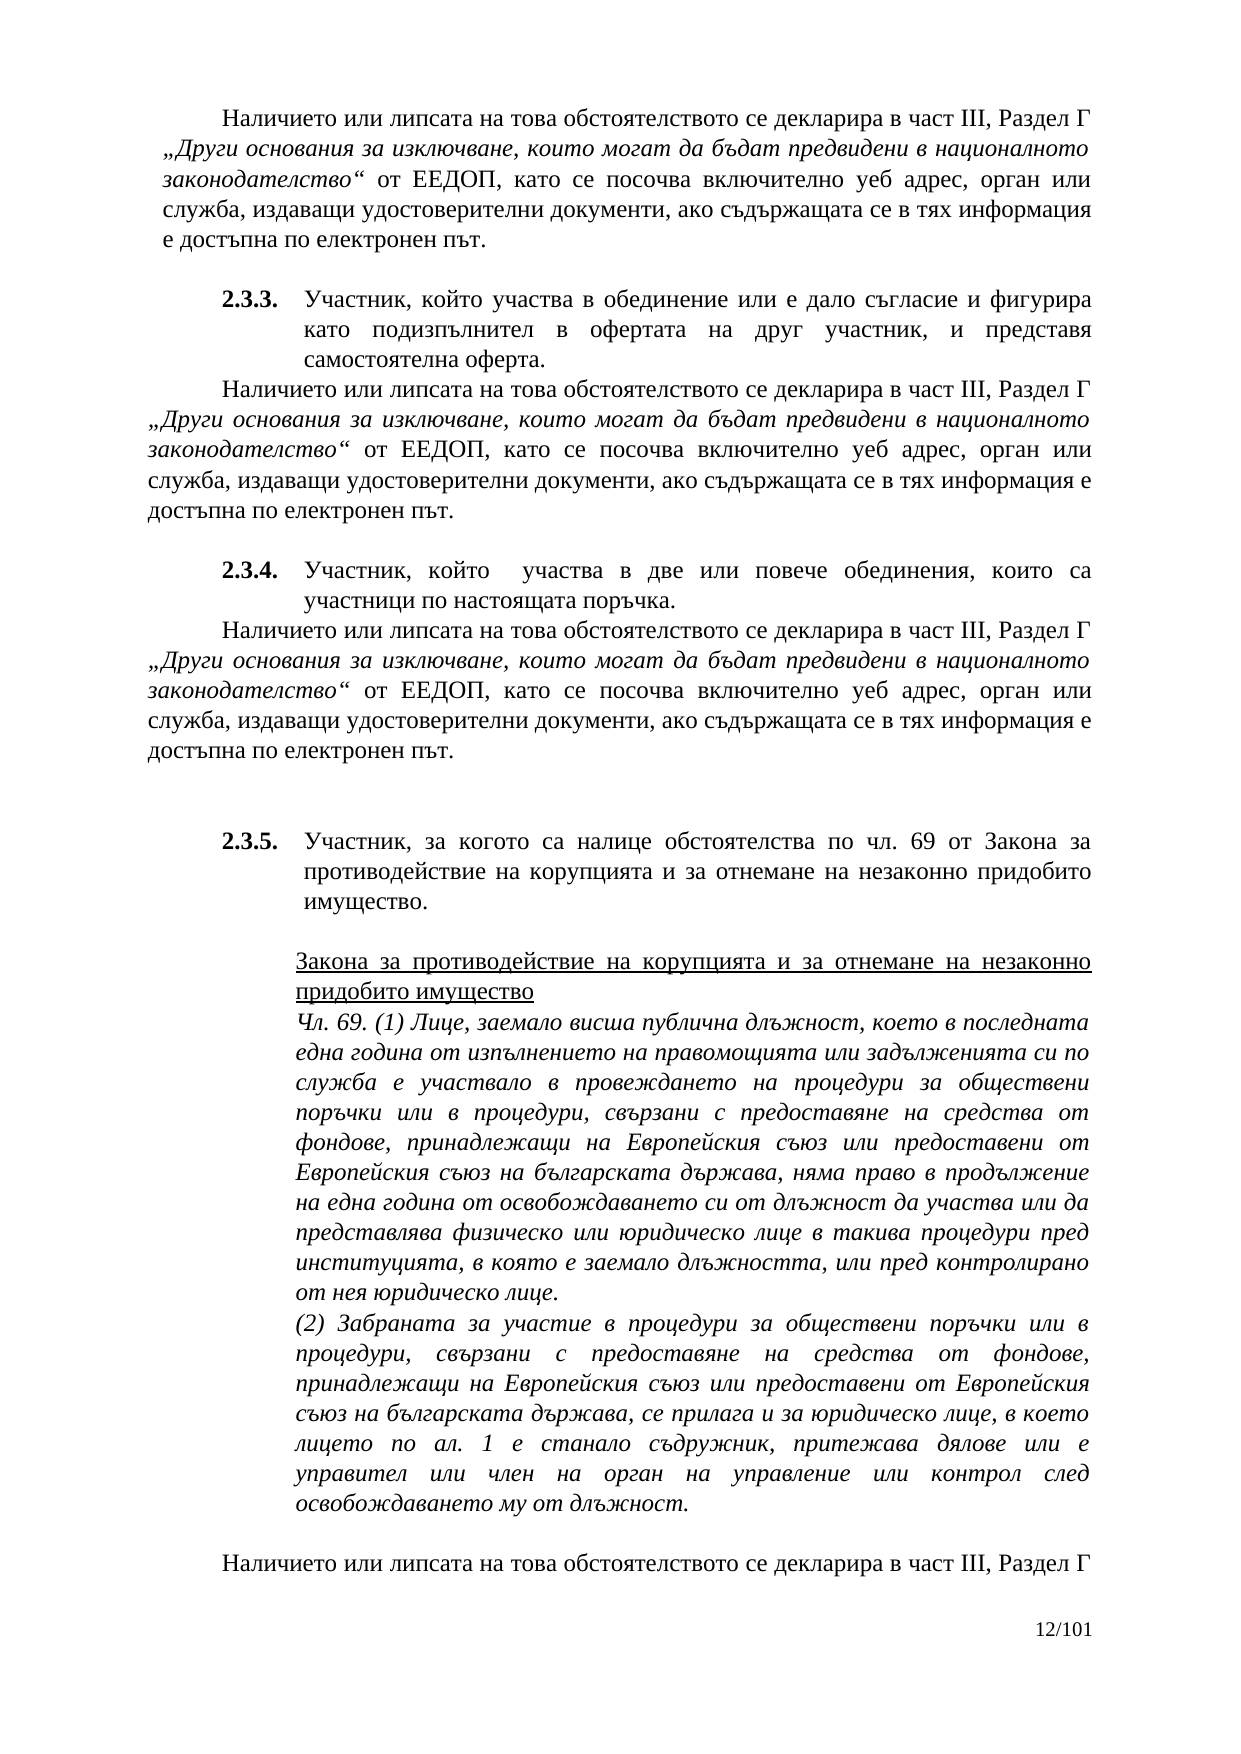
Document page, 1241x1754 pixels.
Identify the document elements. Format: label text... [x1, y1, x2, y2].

list (2) Забраната за участие в процедури за обществени поръчки или в процедури, свързани с предоставяне на средства от фондове, принадлежащи на Европейския съюз или предоставени от Европейския съюз на българската държава, се прилага и за юридическо лице, в което лицето по ал. 1 е станало съдружник, притежава дялове или е управител или член на орган на управление или контрол след освобождаването му от длъжност. [295, 1308, 1093, 1517]
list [148, 1548, 1093, 1577]
text Наличието или липсата на това обстоятелството се декларира в част ІІІ, Раздел Г „Други основания за изключване, които могат да бъдат предвидени в националното законодателство“ от ЕЕДОП, като се посочва включително уеб адрес, орган или служба, издаващи удостоверителни документи, ако съдържащата се в тях информация е достъпна по електронен път. [148, 734, 1093, 764]
list Участник, за когото са налице обстоятелства по чл. 69 от Закона за противодействие на корупцията и за отнемане на незаконно придобито имущество. [222, 826, 1093, 915]
text Наличието или липсата на това обстоятелството се декларира в част ІІІ, Раздел Г „Други основания за изключване, които могат да бъдат предвидени в националното законодателство“ от ЕЕДОП, като се посочва включително уеб адрес, орган или служба, издаващи удостоверителни документи, ако съдържащата се в тях информация е достъпна по електронен път. [148, 374, 1093, 435]
list Участник, който участва в обединение или е дало съгласие и фигурира като подизпълнител в офертата на друг участник, и представя самостоятелна оферта. [222, 284, 1093, 373]
text Наличието или липсата на това обстоятелството се декларира в част ІІІ, Раздел Г „Други основания за изключване, които могат да бъдат предвидени в националното законодателство“ от ЕЕДОП, като се посочва включително уеб адрес, орган или служба, издаващи удостоверителни документи, ако съдържащата се в тях информация е достъпна по електронен път. [162, 103, 1093, 186]
list Участник, който участва в две или повече обединения, които са участници по настоящата поръчка. [222, 555, 1093, 614]
text Наличието или липсата на това обстоятелството се декларира в част ІІІ, Раздел Г „Други основания за изключване, които могат да бъдат предвидени в националното законодателство“ от ЕЕДОП, като се посочва включително уеб адрес, орган или служба, издаващи удостоверителни документи, ако съдържащата се в тях информация е достъпна по електронен път. [148, 493, 1093, 523]
list Закона за противодействие на корупцията и за отнемане на незаконно придобито имущество [295, 946, 1093, 1005]
text Наличието или липсата на това обстоятелството се декларира в част ІІІ, Раздел Г „Други основания за изключване, които могат да бъдат предвидени в националното законодателство“ от ЕЕДОП, като се посочва включително уеб адрес, орган или служба, издаващи удостоверителни документи, ако съдържащата се в тях информация е достъпна по електронен път. [162, 187, 1093, 253]
text Наличието или липсата на това обстоятелството се декларира в част ІІІ, Раздел Г „Други основания за изключване, които могат да бъдат предвидени в националното законодателство“ от ЕЕДОП, като се посочва включително уеб адрес, орган или служба, издаващи удостоверителни документи, ако съдържащата се в тях информация е достъпна по електронен път. [148, 615, 1093, 675]
list Чл. 69. (1) Лице, заемало висша публична длъжност, което в последната една година от изпълнението на правомощията или задълженията си по служба е участвало в провеждането на процедури за обществени поръчки или в процедури, свързани с предоставяне на средства от фондове, принадлежащи на Европейския съюз или предоставени от Европейския съюз на българската държава, няма право в продължение на една година от освобождаването си от длъжност да участва или да представлява физическо или юридическо лице в такива процедури пред институцията, в която е заемало длъжността, или пред контролирано от нея юридическо лице. [295, 1007, 1093, 1306]
